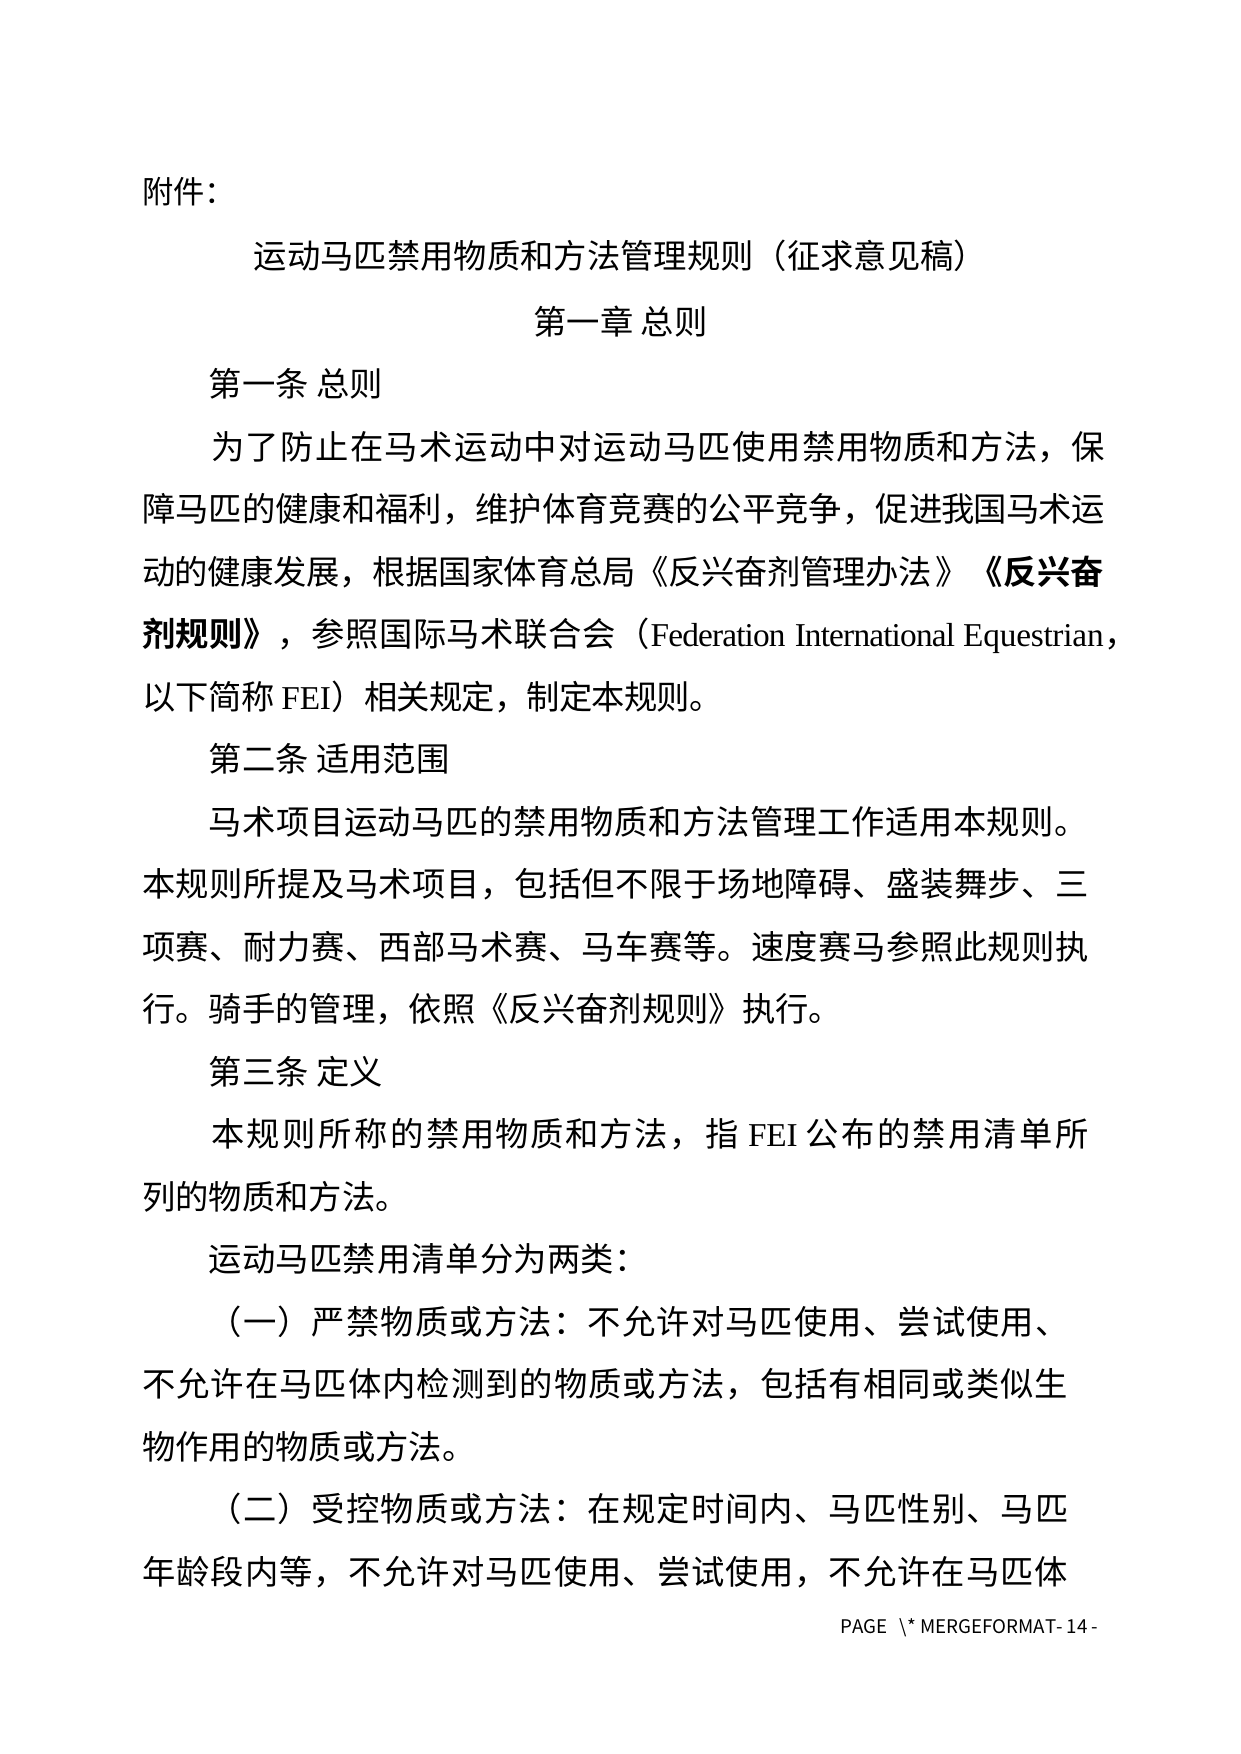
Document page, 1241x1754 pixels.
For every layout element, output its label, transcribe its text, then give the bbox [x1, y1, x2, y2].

text 第二条 适用范围 [142, 722, 1089, 784]
text （一）严禁物质或方法：不允许对马匹使用、尝试使用、不允许在马匹体内检测到的物质或方法，包括有相同或类似生物作用的物质或方法。 [142, 1284, 1070, 1472]
text 附件： [142, 153, 1098, 216]
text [142, 1472, 1070, 1597]
text 运动马匹禁用物质和方法管理规则（征求意见稿） [142, 219, 1098, 281]
text 第一章 总则 [142, 284, 1098, 347]
text 马术项目运动马匹的禁用物质和方法管理工作适用本规则。本规则所提及马术项目，包括但不限于场地障碍、盛装舞步、三项赛、耐力赛、西部马术赛、马车赛等。速度赛马参照此规则执行。骑手的管理，依照《反兴奋剂规则》执行。 [142, 784, 1089, 1034]
text 本规则所称的禁用物质和方法，指FEI公布的禁用清单所列的物质和方法。 [142, 1097, 1089, 1222]
text 第三条 定义 [142, 1034, 1089, 1097]
text 为了防止在马术运动中对运动马匹使用禁用物质和方法，保障马匹的健康和福利，维护体育竞赛的公平竞争，促进我国马术运动的健康发展，根据国家体育总局《反兴奋剂管理办法》《反兴奋剂规则》，参照国际马术联合会（Federation International Equestrian，以下简称FEI）相关规定，制定本规则。 [142, 409, 1104, 722]
text 运动马匹禁用清单分为两类： [142, 1222, 1089, 1284]
text 第一条 总则 [142, 347, 1104, 409]
